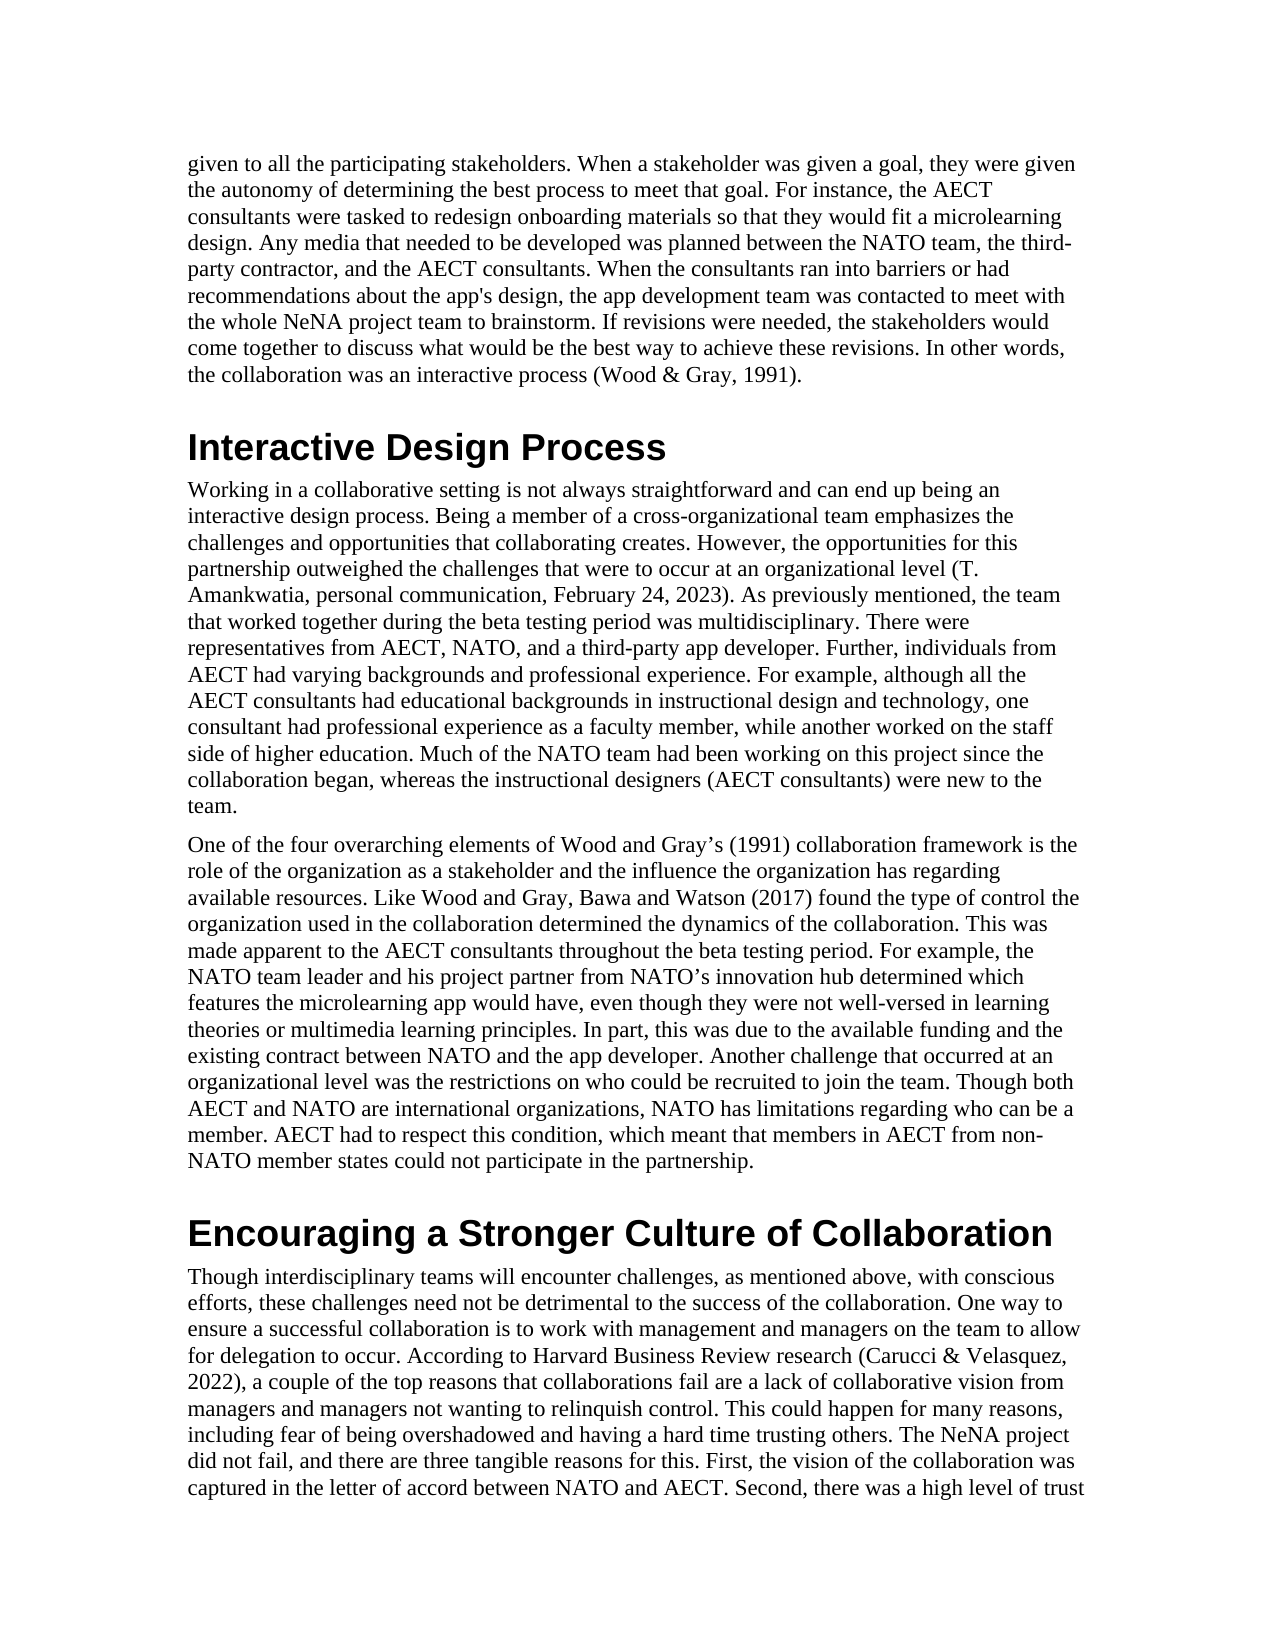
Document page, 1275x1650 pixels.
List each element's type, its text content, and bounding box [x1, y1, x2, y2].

subtitle Encouraging a Stronger Culture of Collaboration [187, 1211, 1087, 1254]
text One of the four overarching elements of Wood and Gray’s (1991) collaboration framework is the role of the organization as a stakeholder and the influence the organization has regarding available resources. Like Wood and Gray, Bawa and Watson (2017) found the type of control the organization used in the collaboration determined the dynamics of the collaboration. This was made apparent to the AECT consultants throughout the beta testing period. For example, the NATO team leader and his project partner from NATO’s innovation hub determined which features the microlearning app would have, even though they were not well-versed in learning theories or multimedia learning principles. In part, this was due to the available funding and the existing contract between NATO and the app developer. Another challenge that occurred at an organizational level was the restrictions on who could be recruited to join the team. Though both AECT and NATO are international organizations, NATO has limitations regarding who can be a member. AECT had to respect this condition, which meant that members in AECT from non-NATO member states could not participate in the partnership. [187, 831, 1087, 1174]
subtitle Interactive Design Process [187, 425, 1087, 468]
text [187, 150, 1087, 387]
text Working in a collaborative setting is not always straightforward and can end up being an interactive design process. Being a member of a cross-organizational team emphasizes the challenges and opportunities that collaborating creates. However, the opportunities for this partnership outweighed the challenges that were to occur at an organizational level (T. Amankwatia, personal communication, February 24, 2023). As previously mentioned, the team that worked together during the beta testing period was multidisciplinary. There were representatives from AECT, NATO, and a third-party app developer. Further, individuals from AECT had varying backgrounds and professional experience. For example, although all the AECT consultants had educational backgrounds in instructional design and technology, one consultant had professional experience as a faculty member, while another worked on the staff side of higher education. Much of the NATO team had been working on this project since the collaboration began, whereas the instructional designers (AECT consultants) were new to the team. [187, 476, 1087, 819]
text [187, 1263, 1087, 1500]
